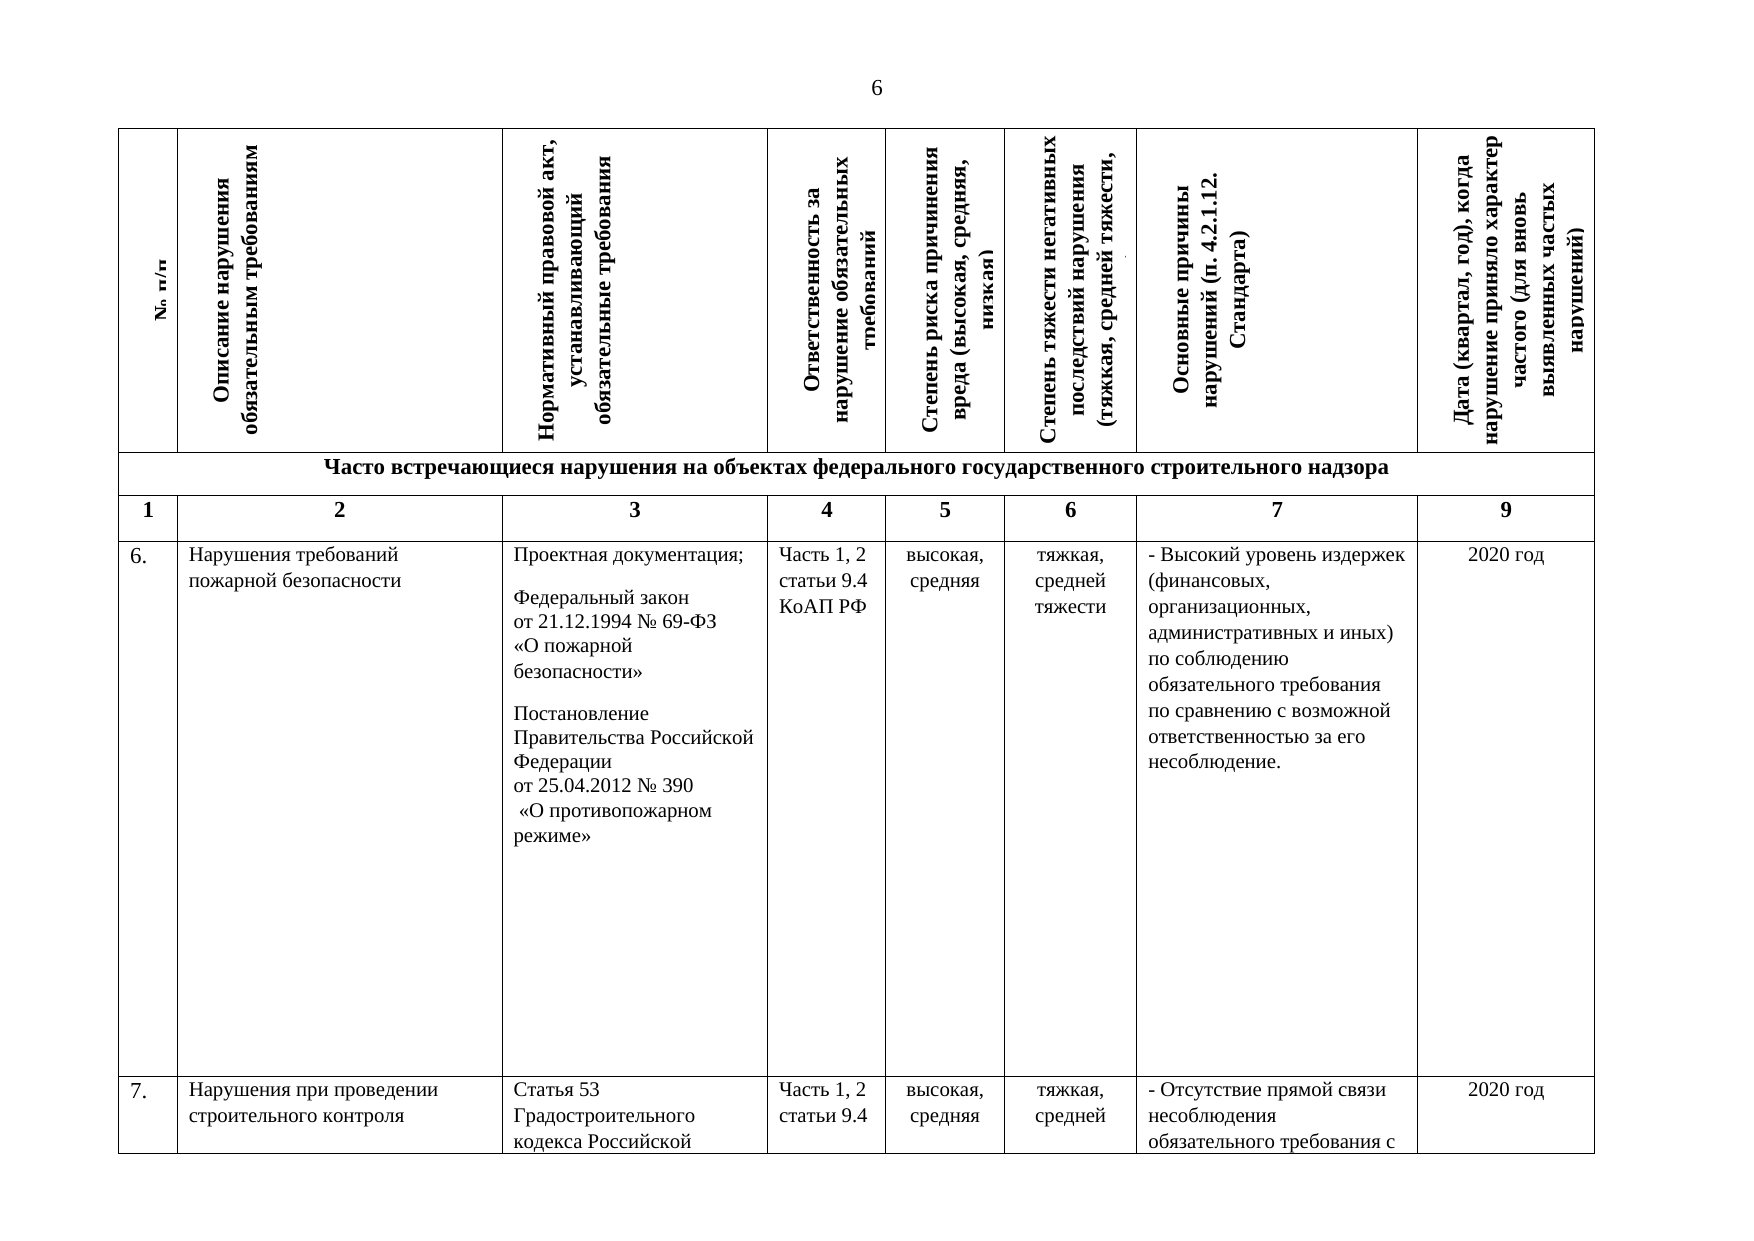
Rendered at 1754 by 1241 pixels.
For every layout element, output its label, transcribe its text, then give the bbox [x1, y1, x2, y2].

table_cell - Отсутствие прямой связи несоблюдения обязательного требования с риском причинения ущерба охраняемым законом ценностям, риском наступления ответственности. [1137, 1077, 1417, 1153]
table_header Основные причины нарушений (п. 4.2.1.12. Стандарта) [1137, 129, 1417, 452]
table_cell Нарушения при проведении строительного контроля [178, 1077, 502, 1153]
table_cell [119, 542, 177, 1076]
table_cell Часто встречающиеся нарушения на объектах федерального государственного строительного надзора [119, 453, 1594, 495]
table_cell Проектная документация; Федеральный закон от 21.12.1994 № 69-ФЗ «О пожарной безопасности» Постановление Правительства Российской Федерации от 25.04.2012 № 390 «О противопожарном режиме» [503, 542, 767, 1076]
table_cell - Высокий уровень издержек (финансовых, организационных, административных и иных) по соблюдению обязательного требования по сравнению с возможной ответственностью за его несоблюдение. [1137, 542, 1417, 1076]
table_cell Часть 1, 2 статьи 9.4 КоАП РФ [768, 1077, 885, 1153]
table_cell 2020 год [1418, 1077, 1594, 1153]
table_cell 5 [886, 496, 1004, 541]
table_cell 9 [1418, 496, 1594, 541]
table_cell [119, 1077, 177, 1153]
table_cell Статья 53 Градостроительного кодекса Российской Федерации Постановление Правительства Российской Федерации от 21.06.2010 № 468 «О порядке проведения строительного контроля при осуществлении строительства, реконструкции и капитального ремонта объектов капитального строительства» [503, 1077, 767, 1153]
table_header Нормативный правовой акт, устанавливающий обязательные требования [503, 129, 767, 452]
table_cell 3 [503, 496, 767, 541]
table_cell тяжкая, средней тяжести [1005, 542, 1136, 1076]
table_header Описание нарушения обязательным требованиям [178, 129, 502, 452]
table_header Ответственность за нарушение обязательных требований [768, 129, 885, 452]
table_cell 4 [768, 496, 885, 541]
table_cell Часть 1, 2 статьи 9.4 КоАП РФ [768, 542, 885, 1076]
table_header Степень тяжести негативных последствий нарушения (тяжкая, средней тяжести, легкая) [1005, 129, 1136, 452]
table_cell Нарушения требований пожарной безопасности [178, 542, 502, 1076]
table_cell 2 [178, 496, 502, 541]
table_cell 2020 год [1418, 542, 1594, 1076]
table_cell 6 [1005, 496, 1136, 541]
table_header Степень риска причинения вреда (высокая, средняя, низкая) [886, 129, 1004, 452]
table_header № п/п [119, 129, 177, 452]
table_cell тяжкая, средней тяжести [1005, 1077, 1136, 1153]
table_cell высокая, средняя [886, 1077, 1004, 1153]
table_cell 1 [119, 496, 177, 541]
table_cell высокая, средняя [886, 542, 1004, 1076]
table_cell 7 [1137, 496, 1417, 541]
table_header Дата (квартал, год), когда нарушение приняло характер частого (для вновь выявленных частых нарушений) [1418, 129, 1594, 452]
